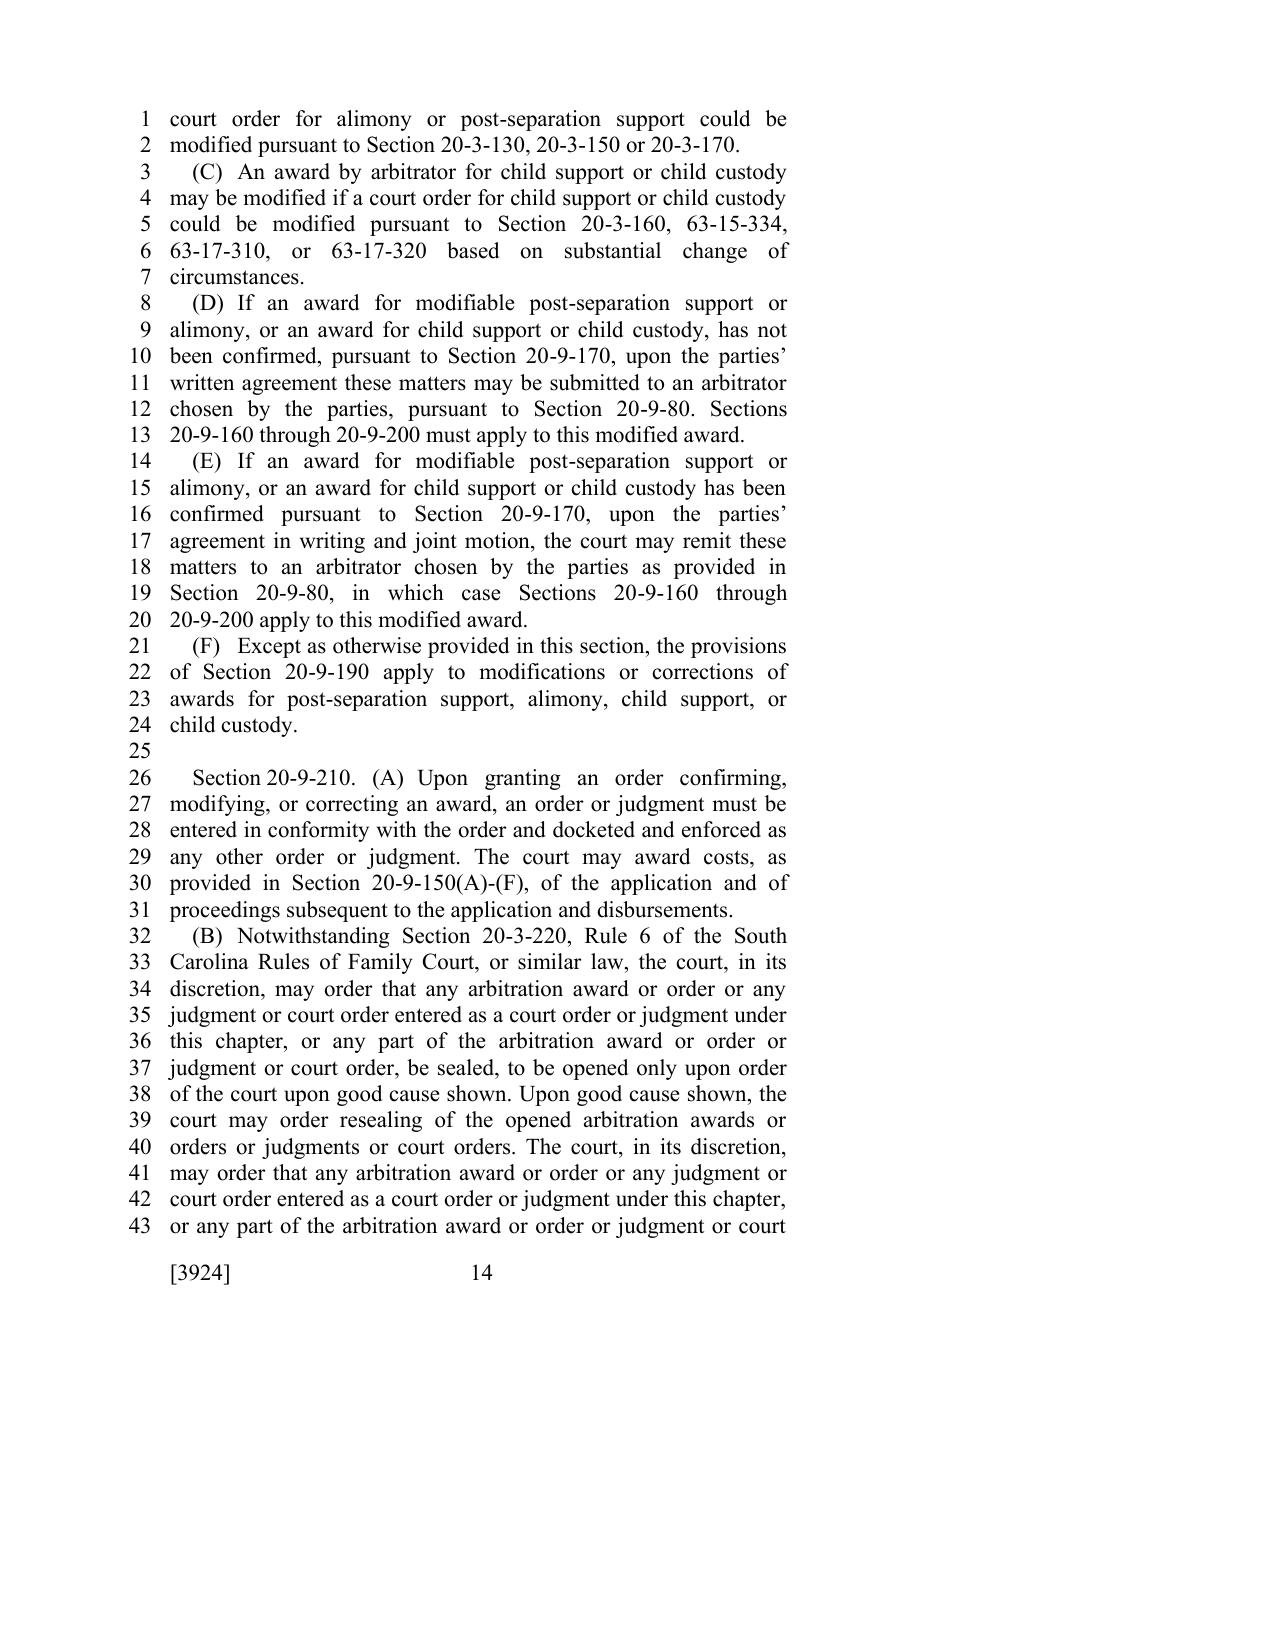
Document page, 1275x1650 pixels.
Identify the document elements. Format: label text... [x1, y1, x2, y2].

text Section 20-9-210. (A) Upon granting an order confirming, modifying, or correcting an award, an order or judgment must be entered in conformity with the order and docketed and enforced as any other order or judgment. The court may award costs, as provided in Section 20-9-150(A)-(F), of the application and of proceedings subsequent to the application and disbursements. [169, 764, 787, 922]
text (C) An award by arbitrator for child support or child custody may be modified if a court order for child support or child custody could be modified pursuant to Section 20-3-160, 63-15-334, 63-17-310, or 63-17-320 based on substantial change of circumstances. [169, 158, 787, 289]
text (F) Except as otherwise provided in this section, the provisions of Section 20-9-190 apply to modifications or corrections of awards for post-separation support, alimony, child support, or child custody. [169, 632, 787, 737]
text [169, 922, 787, 1238]
text (D) If an award for modifiable post-separation support or alimony, or an award for child support or child custody, has not been confirmed, pursuant to Section 20-9-170, upon the parties’ written agreement these matters may be submitted to an arbitrator chosen by the parties, pursuant to Section 20-9-80. Sections 20-9-160 through 20-9-200 must apply to this modified award. [169, 289, 787, 448]
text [169, 105, 787, 158]
text (E) If an award for modifiable post-separation support or alimony, or an award for child support or child custody has been confirmed pursuant to Section 20-9-170, upon the parties’ agreement in writing and joint motion, the court may remit these matters to an arbitrator chosen by the parties as provided in Section 20-9-80, in which case Sections 20-9-160 through 20-9-200 apply to this modified award. [169, 448, 787, 632]
